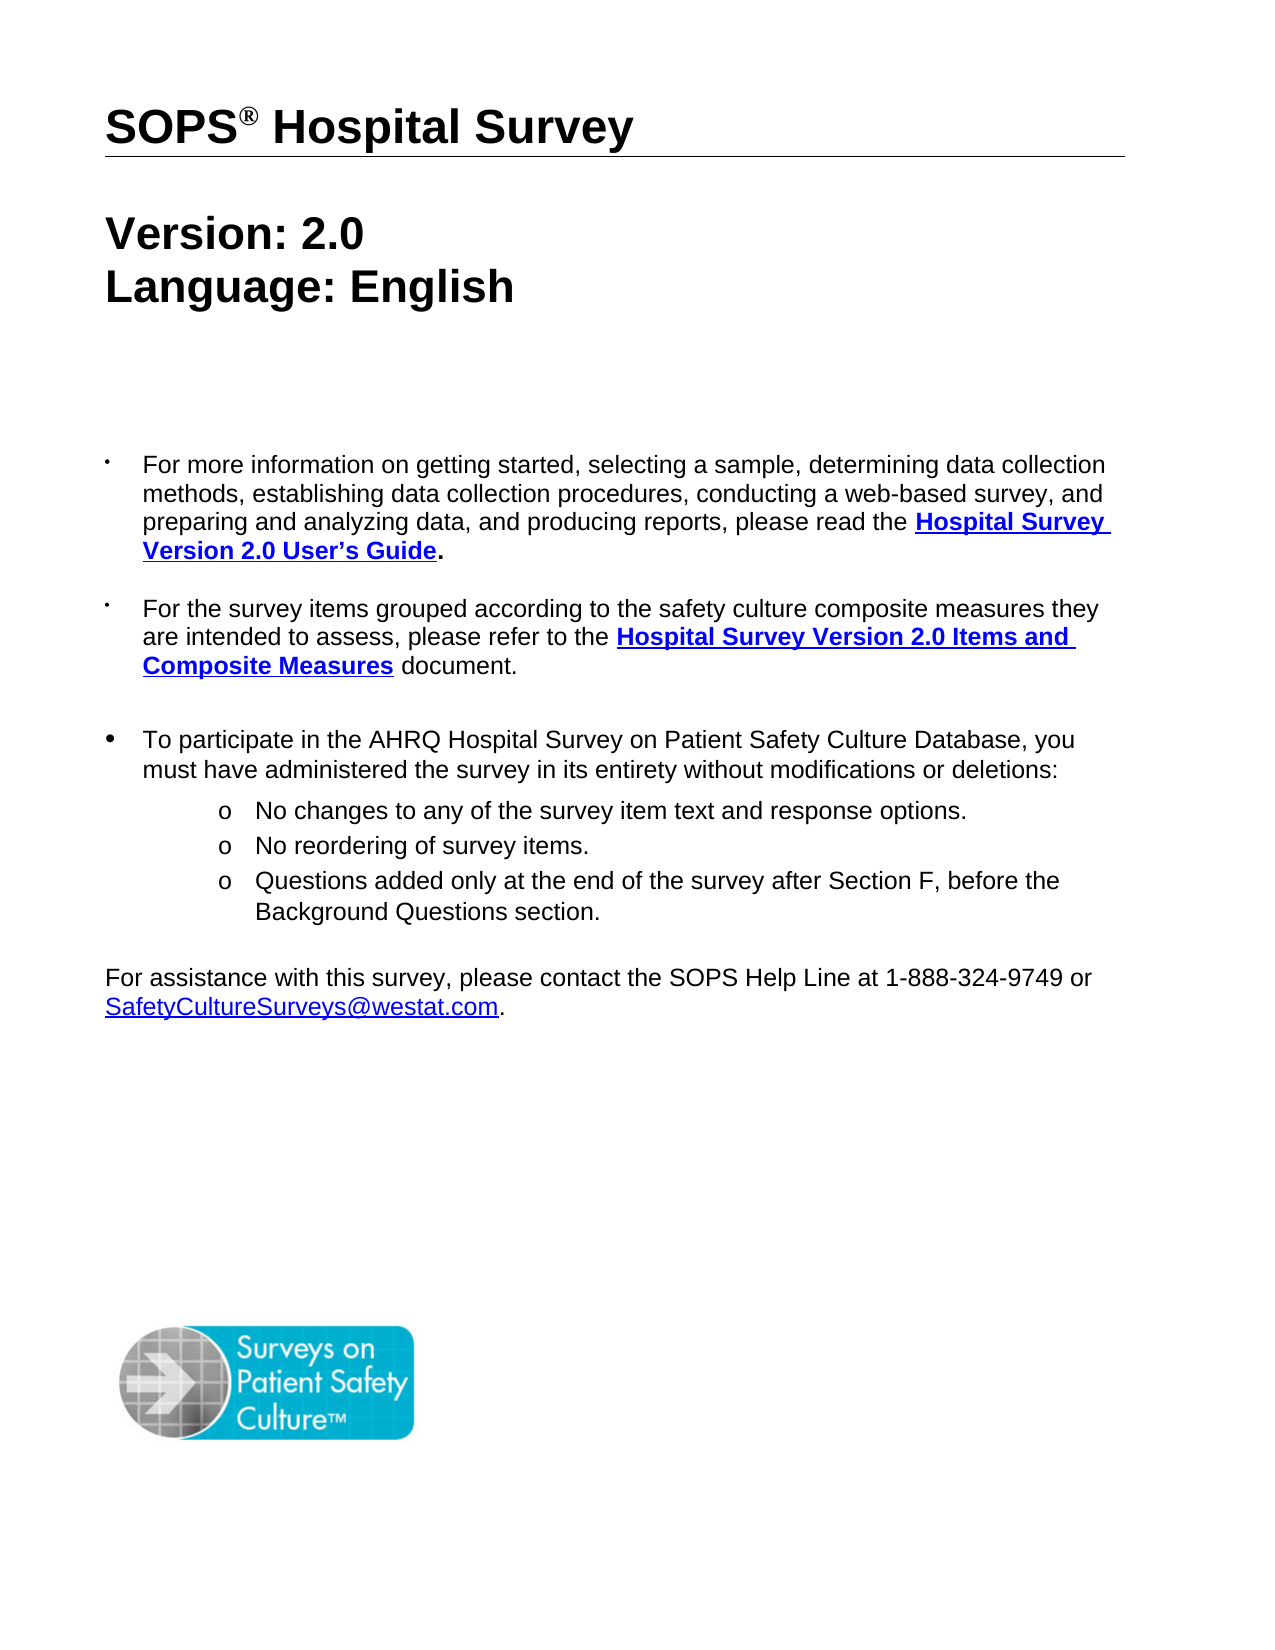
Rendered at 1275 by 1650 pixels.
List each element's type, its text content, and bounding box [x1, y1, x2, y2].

list No changes to any of the survey item text and response options. [217, 796, 1125, 827]
text For more information on getting started, selecting a sample, determining data collection methods, establishing data collection procedures, conducting a web-based survey, and preparing and analyzing data, and producing reports, please read the Hospital Survey Version 2.0 User’s Guide. [105, 450, 1125, 565]
subtitle Version: 2.0 Language: English [105, 207, 1125, 312]
list Questions added only at the end of the survey after Section F, before the Background Questions section. [217, 866, 1125, 926]
text For assistance with this survey, please contact the SOPS Help Line at 1-888-324-9749 or SafetyCultureSurveys@westat.com. [105, 963, 1125, 1020]
list To participate in the AHRQ Hospital Survey on Patient Safety Culture Database, you must have administered the survey in its entirety without modifications or deletions: [105, 721, 1125, 783]
list No reordering of survey items. [217, 831, 1125, 862]
text For the survey items grouped according to the safety culture composite measures they are intended to assess, please refer to the Hospital Survey Version 2.0 Items and Composite Measures document. [105, 593, 1125, 680]
picture [104, 1312, 425, 1447]
text SOPS® Hospital Survey [105, 99, 1125, 156]
